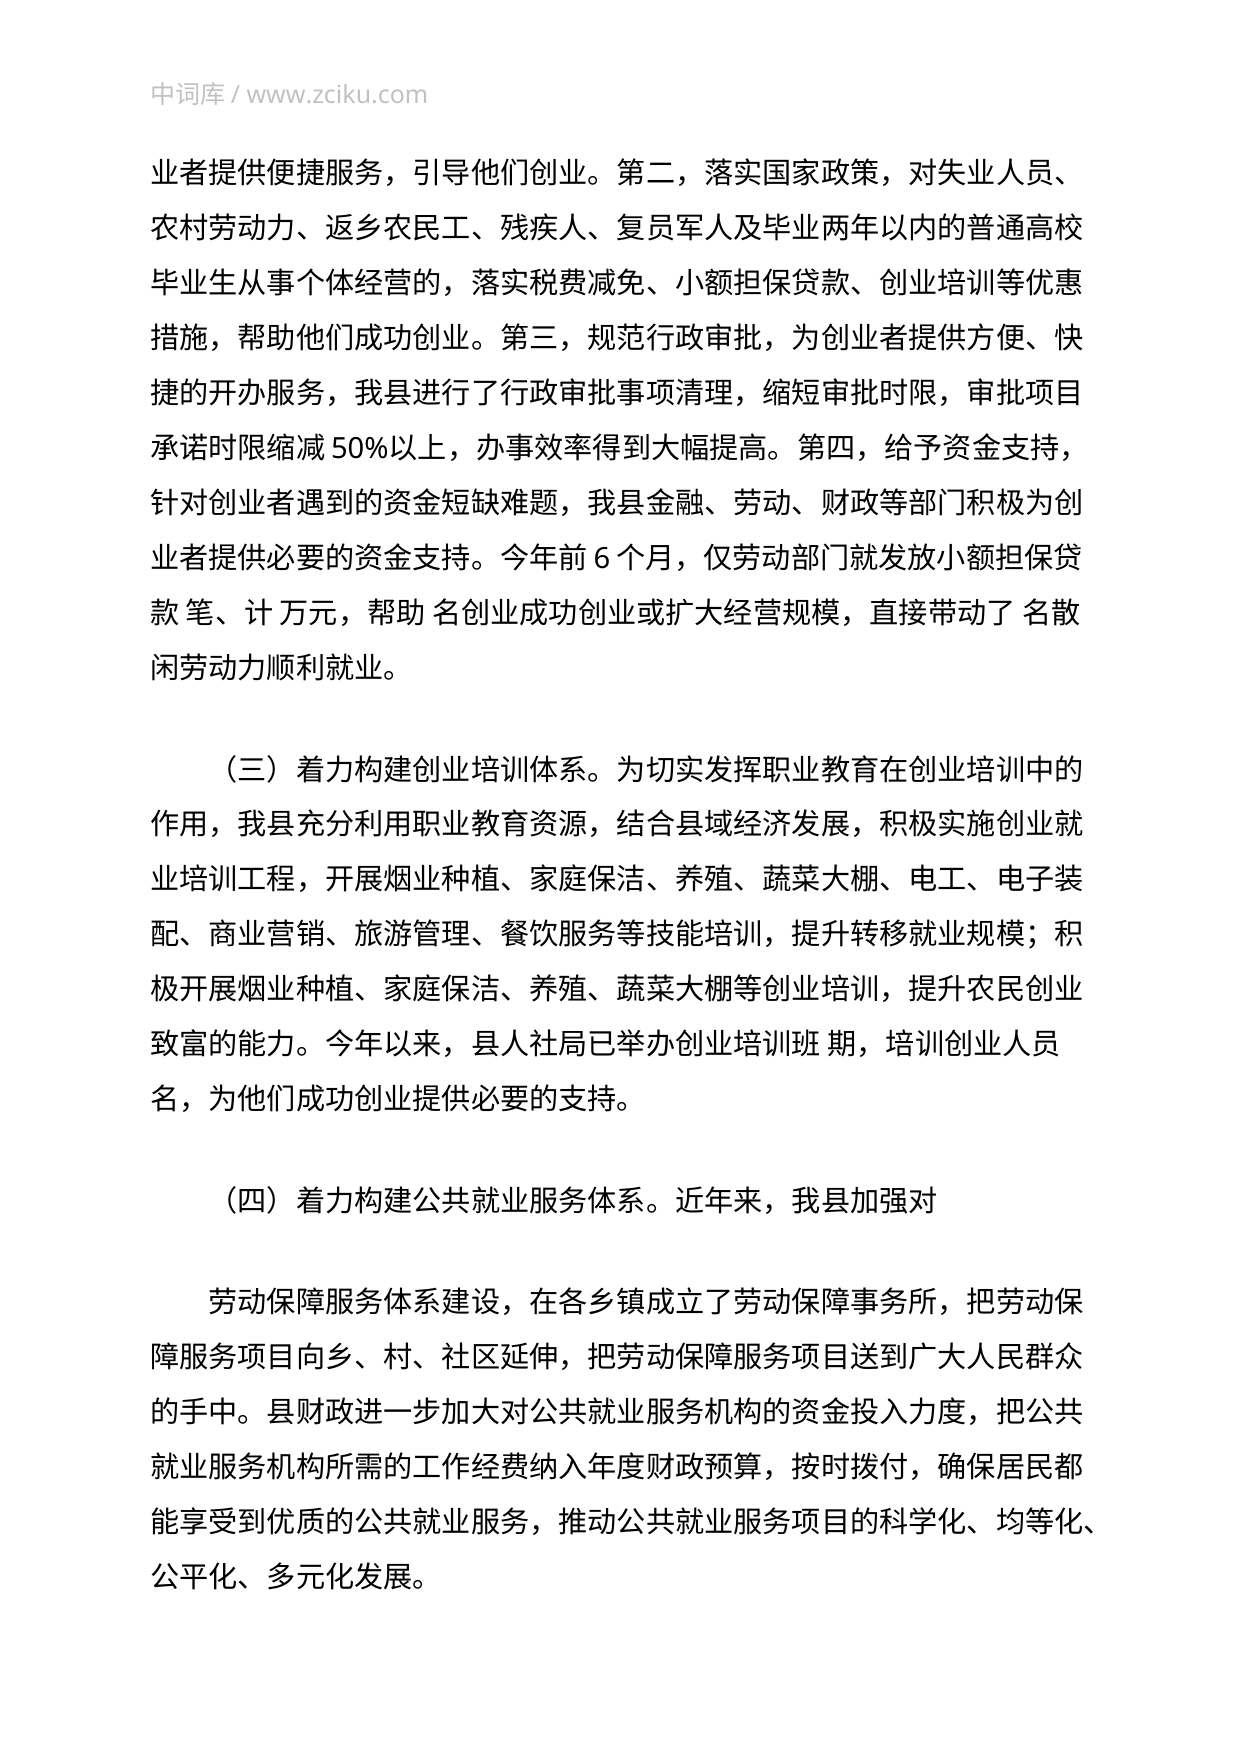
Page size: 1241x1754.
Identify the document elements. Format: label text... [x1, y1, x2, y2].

text 劳动保障服务体系建设，在各乡镇成立了劳动保障事务所，把劳动保障服务项目向乡、村、社区延伸，把劳动保障服务项目送到广大人民群众的手中。县财政进一步加大对公共就业服务机构的资金投入力度，把公共就业服务机构所需的工作经费纳入年度财政预算，按时拨付，确保居民都能享受到优质的公共就业服务，推动公共就业服务项目的科学化、均等化、公平化、多元化发展。 [150, 1279, 1090, 1596]
text （四）着力构建公共就业服务体系。近年来，我县加强对 [150, 1177, 1090, 1219]
text （三）着力构建创业培训体系。为切实发挥职业教育在创业培训中的作用，我县充分利用职业教育资源，结合县域经济发展，积极实施创业就业培训工程，开展烟业种植、家庭保洁、养殖、蔬菜大棚、电工、电子装配、商业营销、旅游管理、餐饮服务等技能培训，提升转移就业规模；积极开展烟业种植、家庭保洁、养殖、蔬菜大棚等创业培训，提升农民创业致富的能力。今年以来，县人社局已举办创业培训班 期，培训创业人员 名，为他们成功创业提供必要的支持。 [150, 746, 1090, 1118]
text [150, 150, 1090, 687]
